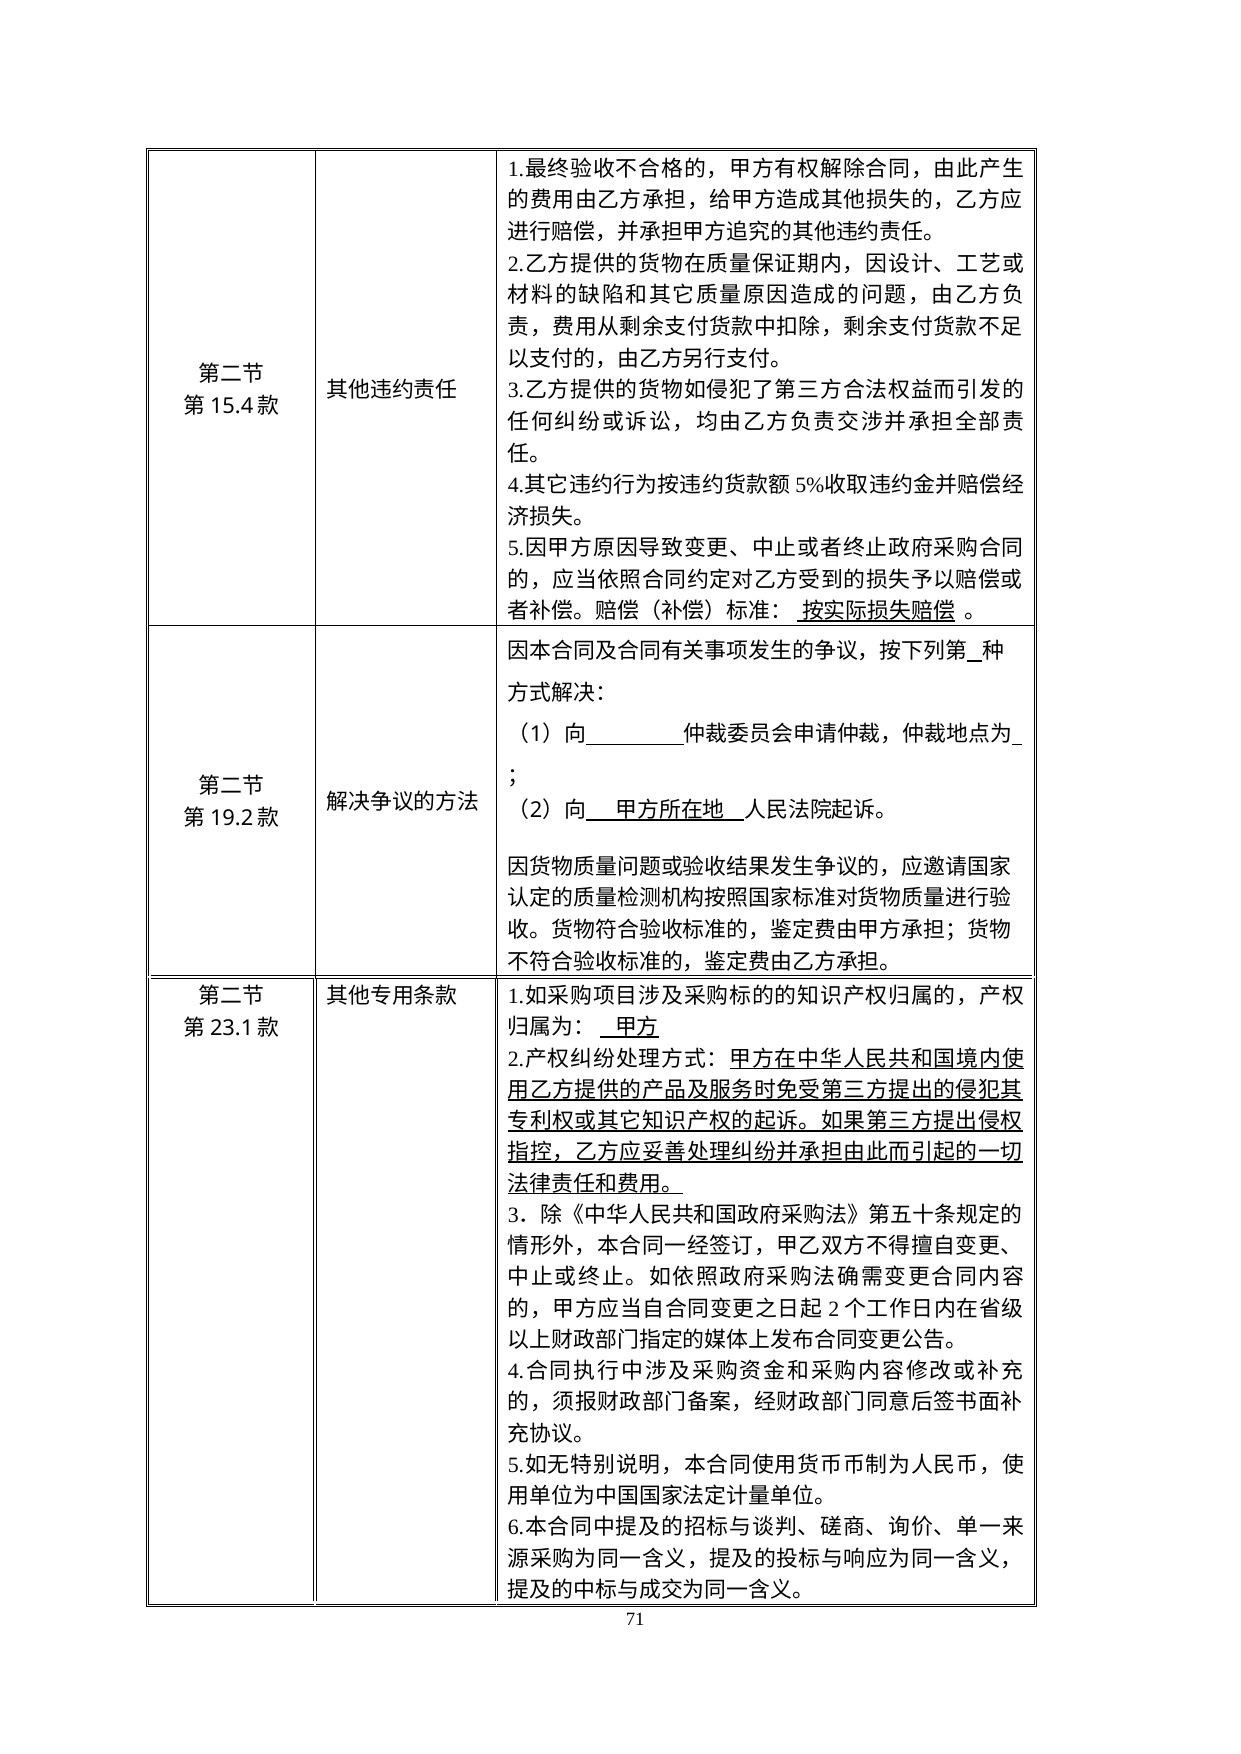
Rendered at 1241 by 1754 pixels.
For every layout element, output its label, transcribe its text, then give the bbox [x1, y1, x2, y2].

table_cell 其他违约责任 [316, 151, 496, 624]
table_cell 第二节 第15.4款 [149, 151, 315, 624]
table_cell 第二节 第23.1款 [148, 975, 315, 1603]
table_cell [496, 975, 1035, 1603]
table_cell 其他专用条款 [315, 979, 496, 1603]
table_cell 1.最终验收不合格的，甲方有权解除合同，由此产生的费用由乙方承担，给甲方造成其他损失的，乙方应进行赔偿，并承担甲方追究的其他违约责任。 2.乙方提供的货物在质量保证期内，因设计、工艺或材料的缺陷和其它质量原因造成的问题，由乙方负责，费用从剩余支付货款中扣除，剩余支付货款不足以支付的，由乙方另行支付。 3.乙方提供的货物如侵犯了第三方合法权益而引发的任何纠纷或诉讼，均由乙方负责交涉并承担全部责任。 4.其它违约行为按违约货款额5%收取违约金并赔偿经济损失。 5.因甲方原因导致变更、中止或者终止政府采购合同的，应当依照合同约定对乙方受到的损失予以赔偿或者补偿。赔偿（补偿）标准： 按实际损失赔偿 。 [497, 151, 1034, 624]
table_cell 第二节 第19.2款 [149, 626, 315, 975]
table_cell 解决争议的方法 [316, 626, 496, 975]
table_cell 因本合同及合同有关事项发生的争议，按下列第 种方式解决： （1）向 仲裁委员会申请仲裁，仲裁地点为 ； （2）向 甲方所在地 人民法院起诉。 因货物质量问题或验收结果发生争议的，应邀请国家认定的质量检测机构按照国家标准对货物质量进行验收。货物符合验收标准的，鉴定费由甲方承担；货物不符合验收标准的，鉴定费由乙方承担。 [497, 626, 1034, 975]
